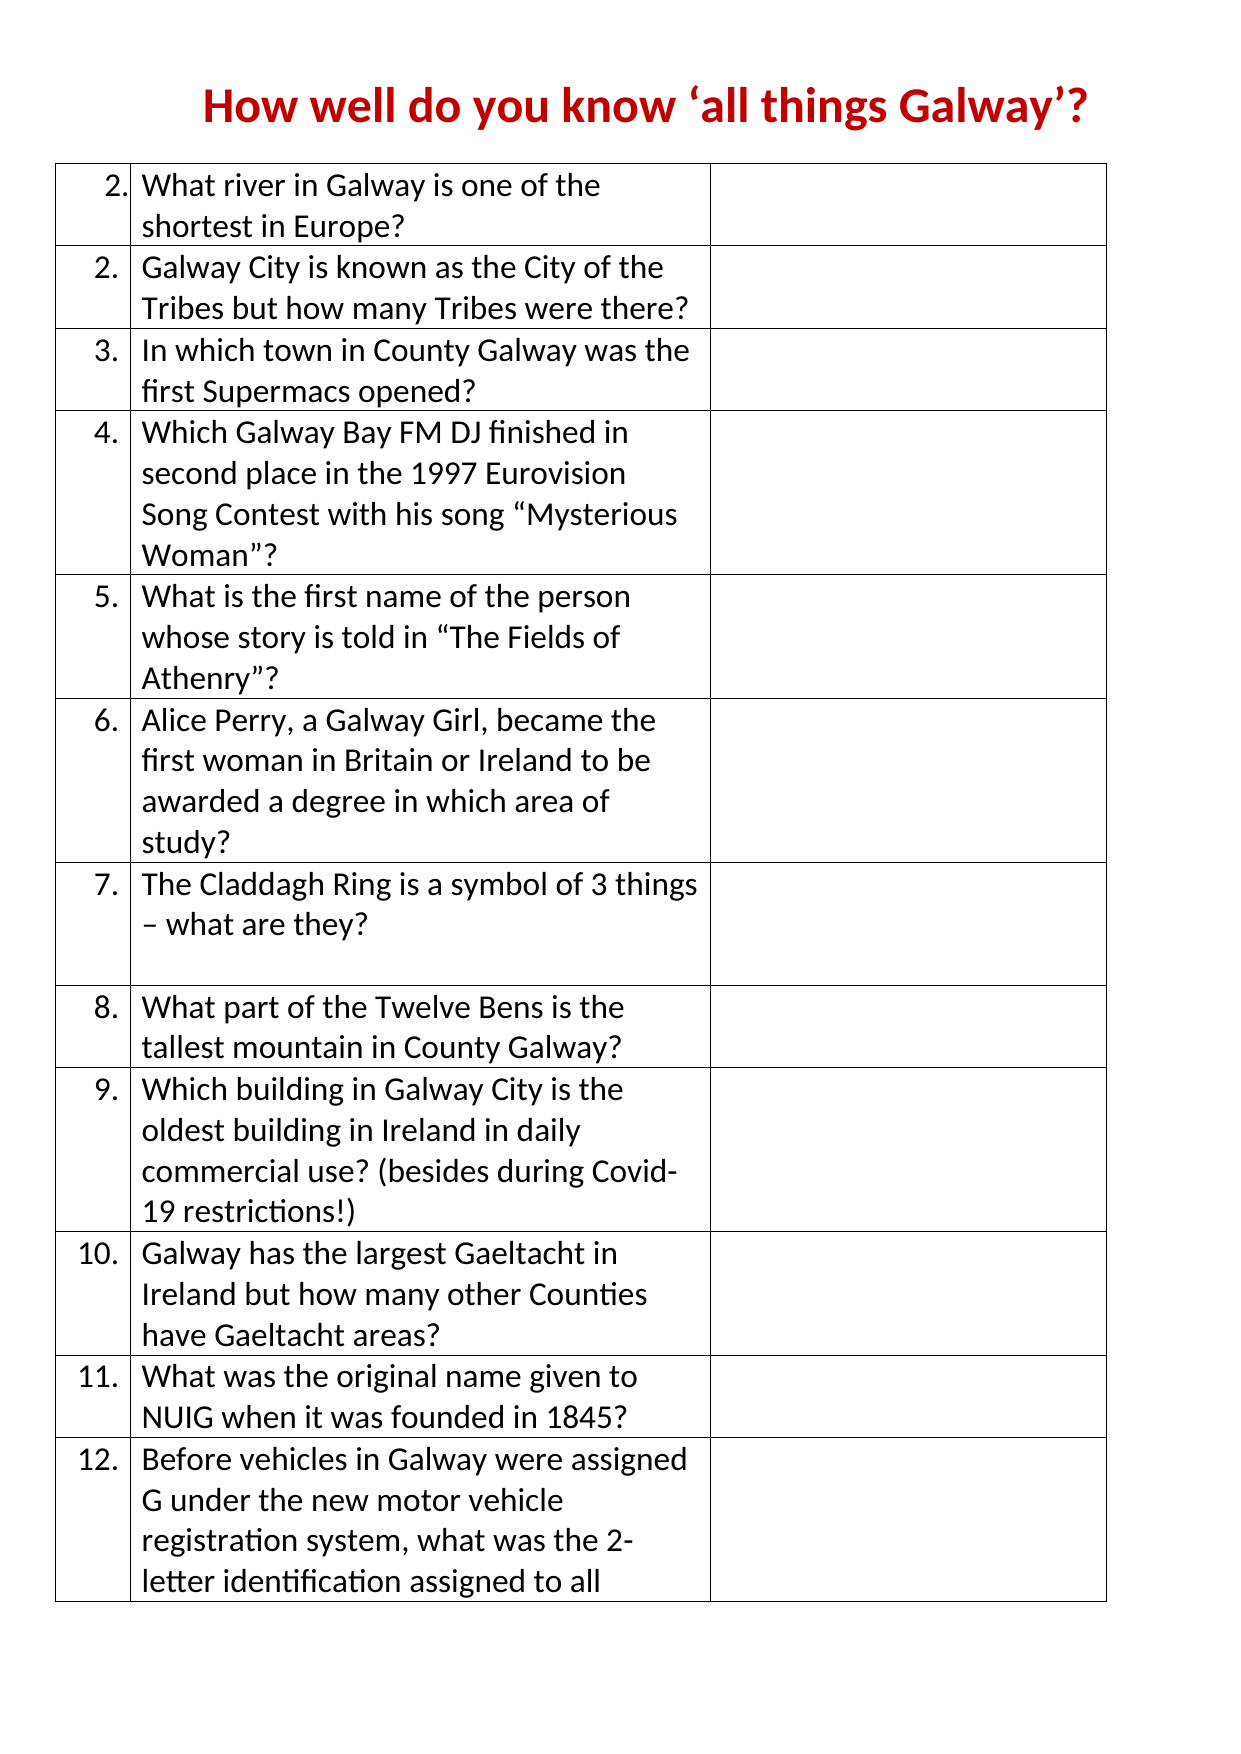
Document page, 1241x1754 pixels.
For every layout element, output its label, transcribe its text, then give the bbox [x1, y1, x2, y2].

table_header [711, 164, 1106, 245]
table_cell [711, 246, 1106, 328]
table_cell 4. [56, 411, 130, 574]
table_cell [711, 575, 1106, 698]
table_cell [711, 1068, 1106, 1231]
table_cell What is the first name of the person whose story is told in “The Fields of Athenry”? [131, 575, 710, 698]
table_cell 12. [56, 1438, 130, 1601]
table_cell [131, 1438, 710, 1601]
table_cell 8. [56, 986, 130, 1067]
table_cell Alice Perry, a Galway Girl, became the first woman in Britain or Ireland to be awarded a degree in which area of study? [131, 699, 710, 862]
table_cell [711, 986, 1106, 1067]
table_cell [711, 329, 1106, 410]
table_cell What part of the Twelve Bens is the tallest mountain in County Galway? [131, 986, 710, 1067]
table_cell 6. [56, 699, 130, 862]
table_cell [711, 699, 1106, 862]
table_cell 2. [56, 246, 130, 328]
table_cell In which town in County Galway was the first Supermacs opened? [131, 329, 710, 410]
text How well do you know ‘all things Galway’? [111, 74, 1181, 135]
table_cell The Claddagh Ring is a symbol of 3 things – what are they? [131, 863, 710, 985]
table_header [56, 164, 130, 245]
table_cell What was the original name given to NUIG when it was founded in 1845? [131, 1356, 710, 1437]
table_cell 7. [56, 863, 130, 985]
table_cell 9. [56, 1068, 130, 1231]
table_cell [711, 411, 1106, 574]
table_cell Which Galway Bay FM DJ finished in second place in the 1997 Eurovision Song Contest with his song “Mysterious Woman”? [131, 411, 710, 574]
table_cell Which building in Galway City is the oldest building in Ireland in daily commercial use? (besides during Covid-19 restrictions!) [131, 1068, 710, 1231]
table_cell [711, 863, 1106, 985]
table_cell [711, 1356, 1106, 1437]
table_cell Galway City is known as the City of the Tribes but how many Tribes were there? [131, 246, 710, 328]
table_cell 11. [56, 1356, 130, 1437]
table_cell [711, 1232, 1106, 1354]
table_cell [711, 1438, 1106, 1601]
table_cell Galway has the largest Gaeltacht in Ireland but how many other Counties have Gaeltacht areas? [131, 1232, 710, 1354]
table_cell 5. [56, 575, 130, 698]
table_cell 3. [56, 329, 130, 410]
table_cell 10. [56, 1232, 130, 1354]
table_header What river in Galway is one of the shortest in Europe? [131, 164, 710, 245]
